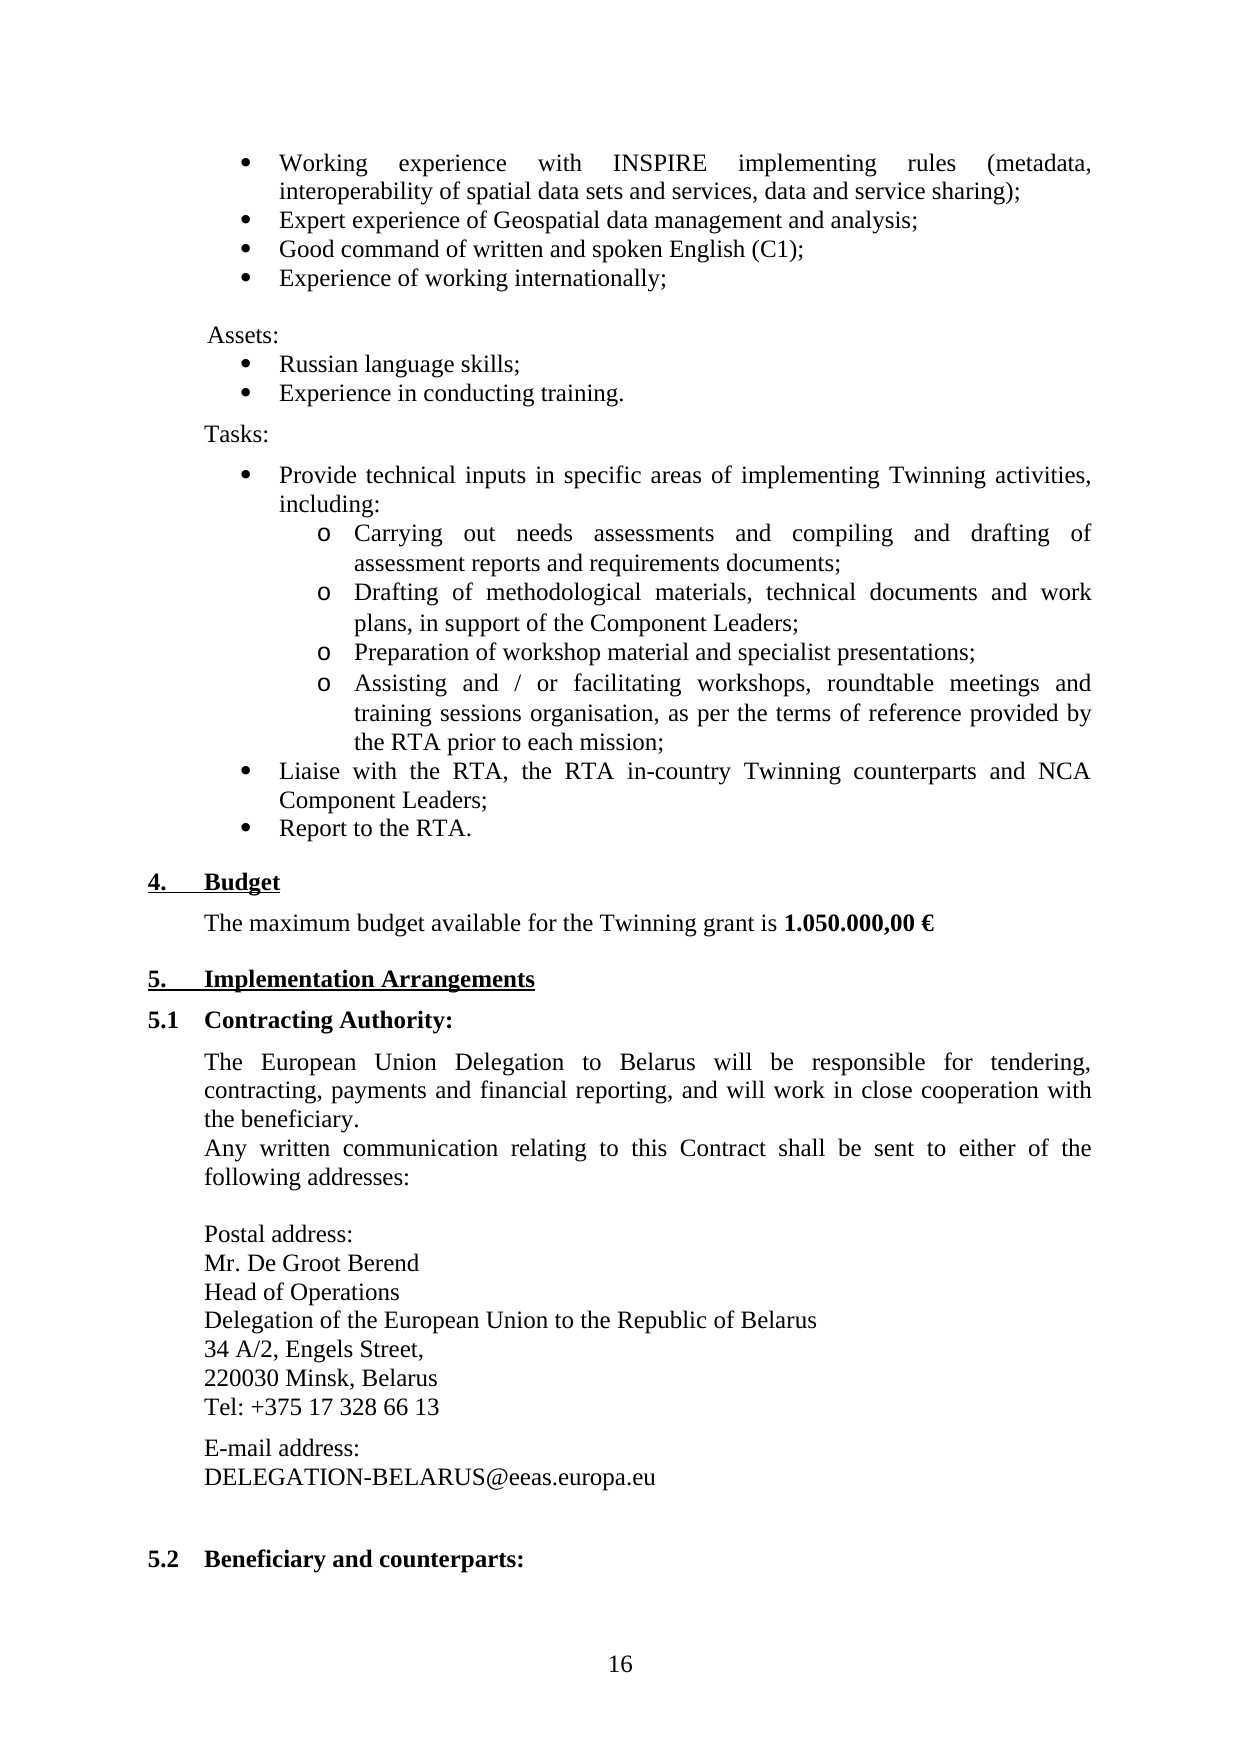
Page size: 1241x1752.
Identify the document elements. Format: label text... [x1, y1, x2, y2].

text 34 A/2, Engels Street, [204, 1334, 1092, 1363]
text Postal address: [204, 1219, 1092, 1248]
list Assisting and / or facilitating workshops, roundtable meetings and training sessions organisation, as per the terms of reference provided by the RTA prior to each mission; [316, 668, 1092, 756]
text 5.2 Beneficiary and counterparts: [148, 1544, 1092, 1573]
text Mr. De Groot Berend [204, 1248, 1092, 1277]
list Carrying out needs assessments and compiling and drafting of assessment reports and requirements documents; [316, 518, 1092, 577]
list Russian language skills; [241, 349, 1092, 378]
list Liaise with the RTA, the RTA in-country Twinning counterparts and NCA Component Leaders; [241, 756, 1092, 813]
text Tasks: [204, 419, 1092, 448]
list Experience of working internationally; [241, 263, 1092, 291]
text 4. Budget [148, 867, 1092, 896]
text Head of Operations [204, 1277, 1092, 1305]
text E-mail address: [204, 1433, 1092, 1462]
text Assets: [207, 320, 1092, 349]
list Preparation of workshop material and specialist presentations; [316, 637, 1092, 668]
text Delegation of the European Union to the Republic of Belarus [204, 1305, 1092, 1334]
text 220030 Minsk, Belarus [204, 1363, 1092, 1392]
text The maximum budget available for the Twinning grant is 1.050.000,00 € [148, 908, 1092, 937]
text The European Union Delegation to Belarus will be responsible for tendering, contracting, payments and financial reporting, and will work in close cooperation with the beneficiary. [148, 1047, 1092, 1133]
text DELEGATION-BELARUS@eeas.europa.eu [204, 1462, 1092, 1490]
list Provide technical inputs in specific areas of implementing Twinning activities, including: [241, 460, 1092, 518]
list Report to the RTA. [241, 813, 1092, 842]
list Working experience with INSPIRE implementing rules (metadata, interoperability of spatial data sets and services, data and service sharing); [241, 148, 1092, 205]
text Any written communication relating to this Contract shall be sent to either of the following addresses: [204, 1133, 1092, 1190]
list Expert experience of Geospatial data management and analysis; [241, 205, 1092, 234]
list Drafting of methodological materials, technical documents and work plans, in support of the Component Leaders; [316, 577, 1092, 637]
list Good command of written and spoken English (C1); [241, 234, 1092, 263]
text 5. Implementation Arrangements [148, 964, 1092, 993]
text 5.1 Contracting Authority: [148, 1005, 1092, 1034]
text Tel: +375 17 328 66 13 [204, 1392, 1092, 1420]
list Experience in conducting training. [241, 378, 1092, 406]
